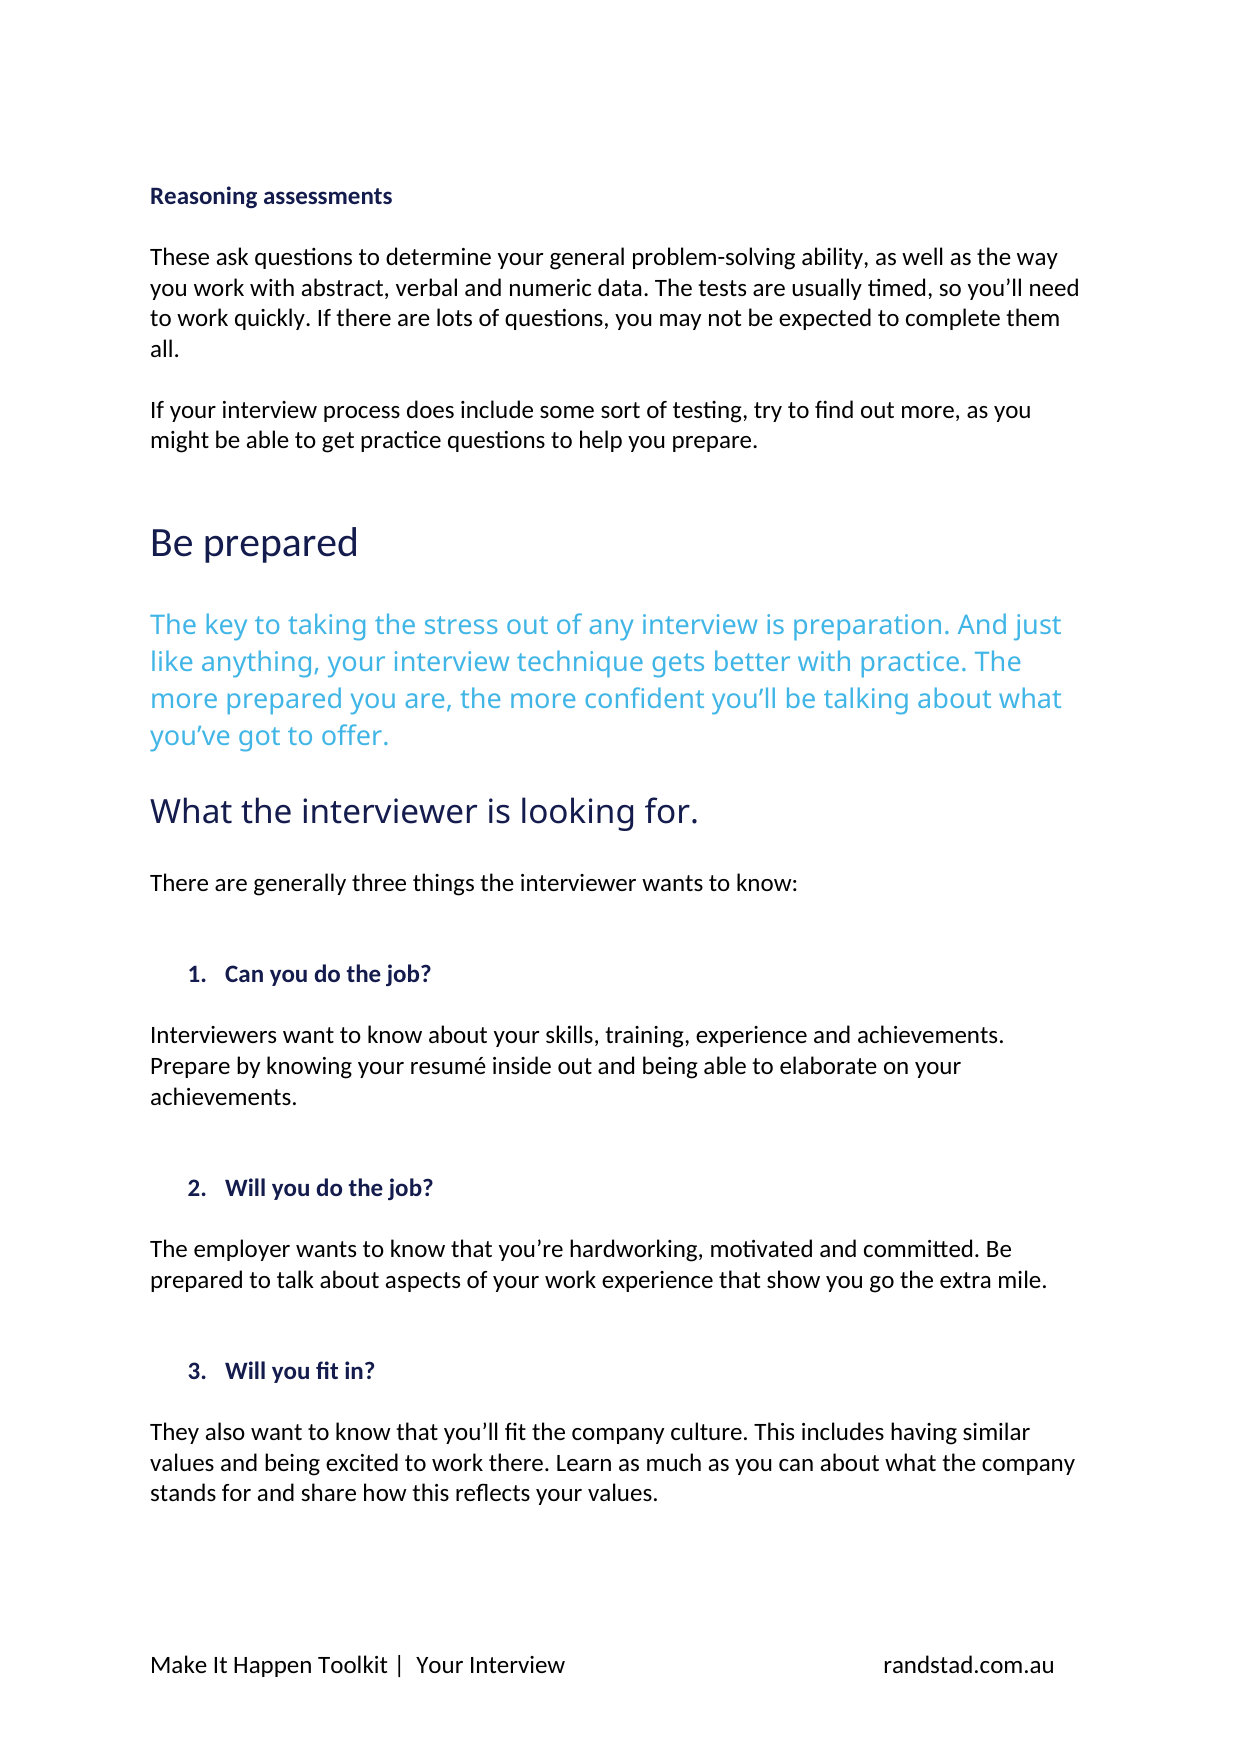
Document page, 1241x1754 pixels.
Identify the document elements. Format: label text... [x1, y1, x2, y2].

list Will you fit in? [187, 1355, 1090, 1386]
text If your interview process does include some sort of testing, try to find out more, as you might be able to get practice questions to help you prepare. [150, 394, 1090, 455]
subtitle The key to taking the stress out of any interview is preparation. And just like anything, your interview technique gets better with practice. The more prepared you are, the more confident you’ll be talking about what you’ve got to offer. [150, 605, 1090, 753]
text Be prepared [150, 516, 1090, 567]
list Will you do the job? [187, 1172, 1090, 1203]
text These ask questions to determine your general problem-solving ability, as well as the way you work with abstract, verbal and numeric data. The tests are usually timed, so you’ll need to work quickly. If there are lots of questions, you may not be expected to complete them all. [150, 242, 1090, 364]
text Reasoning assessments [150, 181, 1090, 211]
subtitle What the interviewer is looking for. [150, 787, 1090, 833]
text Interviewers want to know about your skills, training, experience and achievements. Prepare by knowing your resumé inside out and being able to elaborate on your achievements. [150, 1019, 1090, 1111]
text They also want to know that you’ll fit the company culture. This includes having similar values and being excited to work there. Learn as much as you can about what the company stands for and share how this reflects your values. [150, 1416, 1090, 1508]
list Can you do the job? [187, 958, 1090, 989]
text There are generally three things the interviewer wants to know: [150, 867, 1090, 897]
text The employer wants to know that you’re hardworking, motivated and committed. Be prepared to talk about aspects of your work experience that show you go the extra mile. [150, 1233, 1090, 1294]
